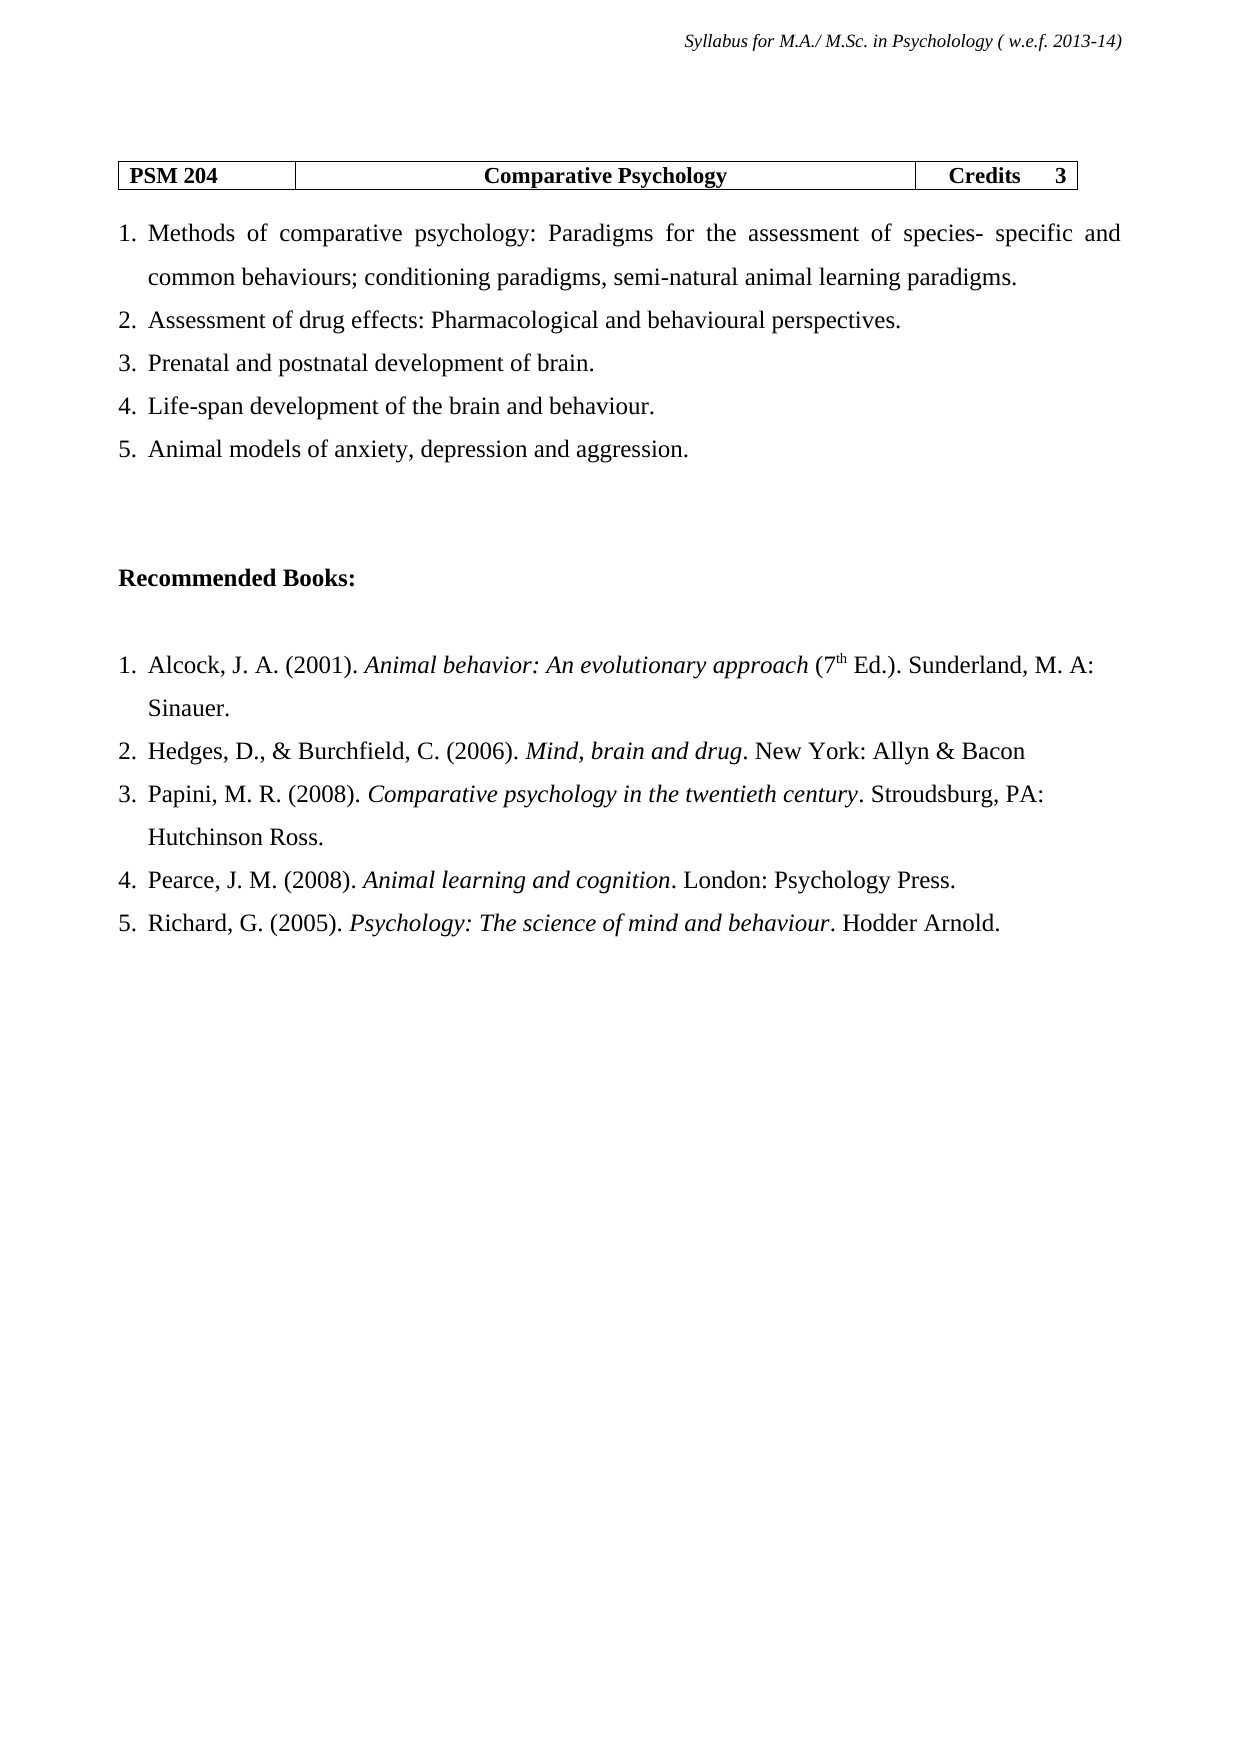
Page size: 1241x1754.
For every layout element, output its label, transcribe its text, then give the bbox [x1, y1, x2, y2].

list Life-span development of the brain and behaviour. [118, 391, 1122, 420]
table_header Comparative Psychology [296, 162, 915, 189]
table_header PSM 204 [119, 162, 295, 189]
list Alcock, J. A. (2001). Animal behavior: An evolutionary approach (7th Ed.). Sunderland, M. A: Sinauer. [118, 650, 1122, 722]
table_header Credits 3 [916, 162, 1077, 189]
list Papini, M. R. (2008). Comparative psychology in the twentieth century. Stroudsburg, PA: Hutchinson Ross. [118, 779, 1122, 851]
text 1. Methods of comparative psychology: Paradigms for the assessment of species- specific and common behaviours; conditioning paradigms, semi-natural animal learning paradigms. [118, 218, 1122, 290]
text 2. Assessment of drug effects: Pharmacological and behavioural perspectives. [118, 305, 1122, 333]
list Pearce, J. M. (2008). Animal learning and cognition. London: Psychology Press. [118, 865, 1122, 894]
text Recommended Books: [118, 563, 1122, 592]
list Hedges, D., & Burchfield, C. (2006). Mind, brain and drug. New York: Allyn & Bacon [118, 736, 1122, 765]
list Animal models of anxiety, depression and aggression. [118, 434, 1122, 463]
list Prenatal and postnatal development of brain. [118, 348, 1122, 377]
list Richard, G. (2005). Psychology: The science of mind and behaviour. Hodder Arnold. [118, 908, 1122, 937]
